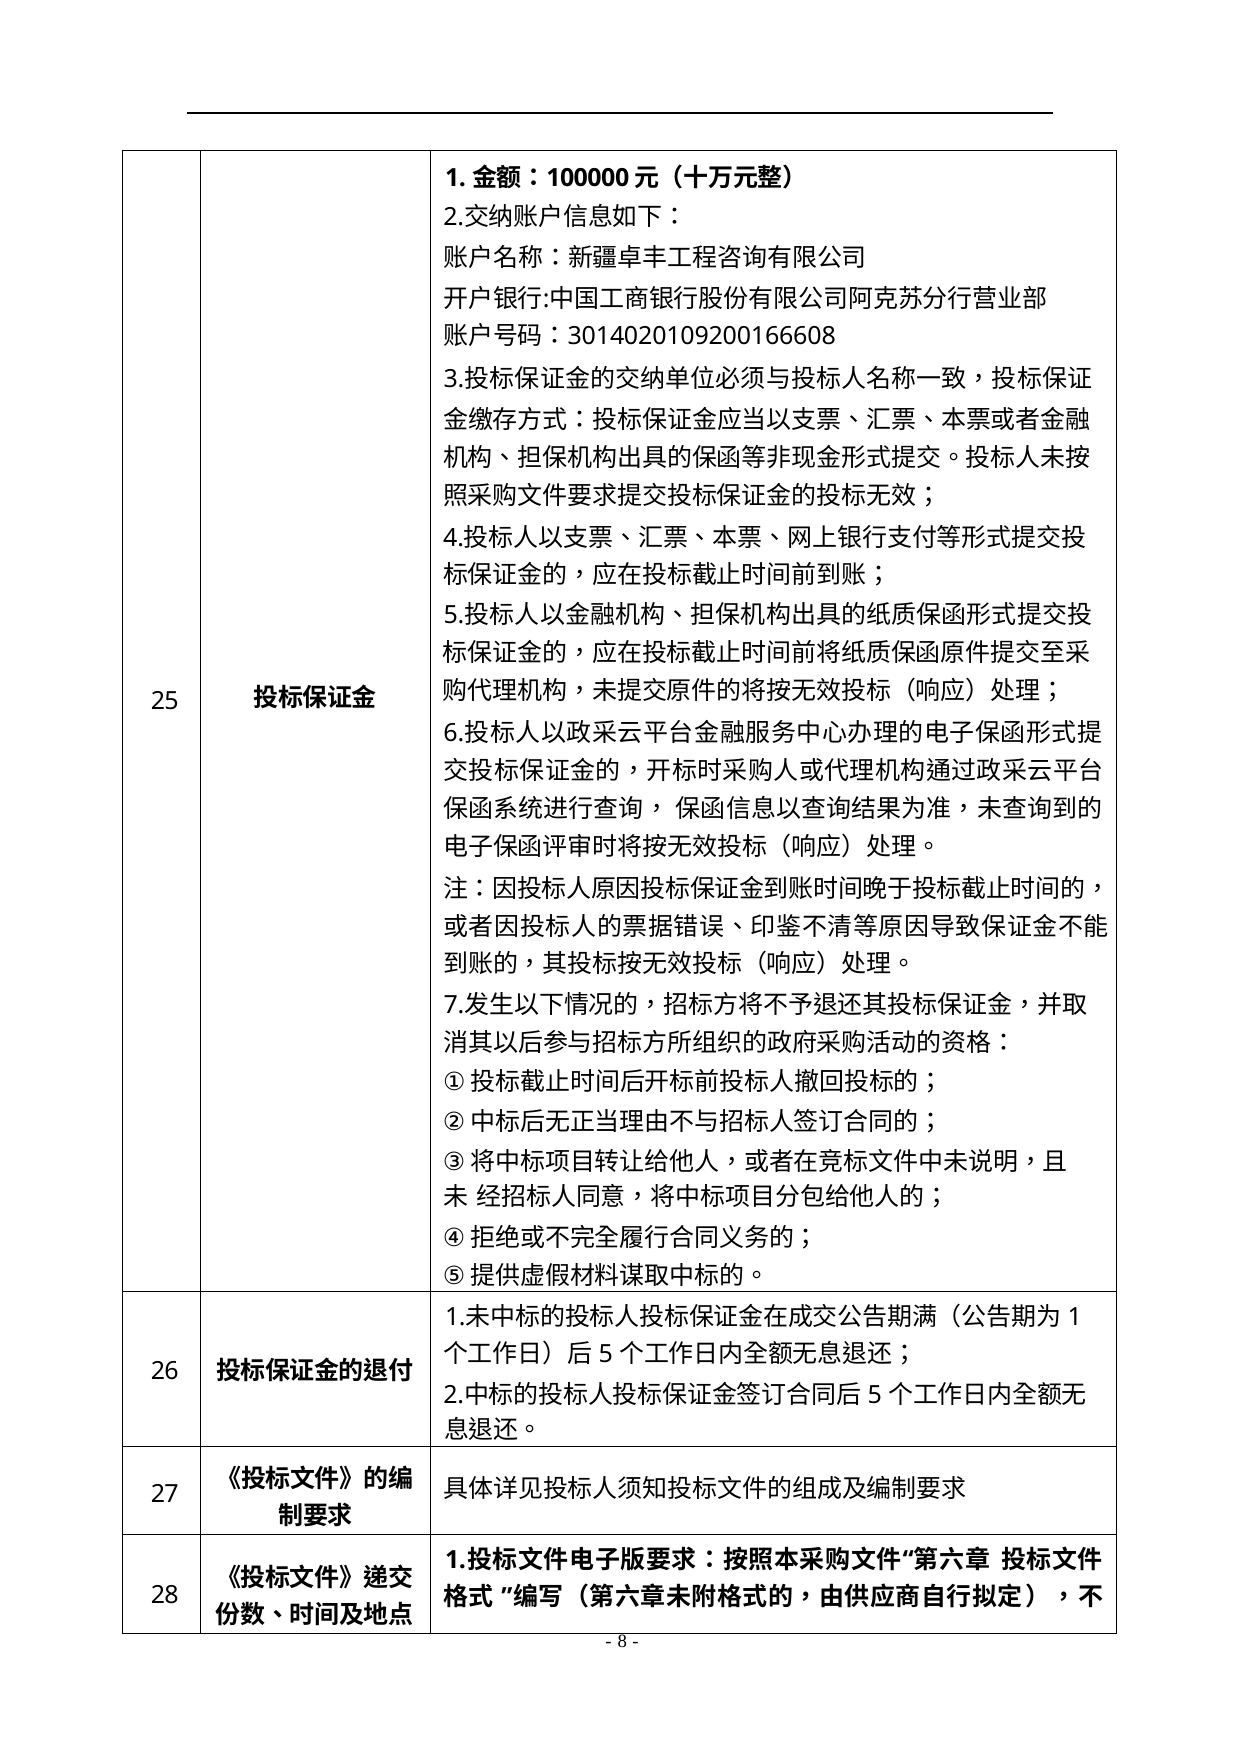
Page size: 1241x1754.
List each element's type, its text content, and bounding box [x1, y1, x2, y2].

table_cell 28 [123, 1535, 200, 1633]
table_cell 具体详见投标人须知投标文件的组成及编制要求 [431, 1447, 1116, 1533]
table_cell 1.未中标的投标人投标保证金在成交公告期满（公告期为 1 个工作日）后 5 个工作日内全额无息退还； 2.中标的投标人投标保证金签订合同后 5 个工作日内全额无 息退还。 [431, 1292, 1116, 1446]
table_cell 27 [123, 1447, 200, 1533]
table_header 25 [123, 151, 200, 1291]
table_cell 《投标文件》递交 份数、时间及地点 [201, 1535, 430, 1633]
table_cell 26 [123, 1292, 200, 1446]
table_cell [431, 1535, 1116, 1633]
table_cell 投标保证金的退付 [201, 1292, 430, 1446]
table_header 1. 金额：100000元（十万元整） 2.交纳账户信息如下： 账户名称：新疆卓丰工程咨询有限公司 开户银行:中国工商银行股份有限公司阿克苏分行营业部 账户号码：3014020109200166608 3.投标保证金的交纳单位必须与投标人名称一致，投标保证金缴存方式：投标保证金应当以支票、汇票、本票或者金融 机构、担保机构出具的保函等非现金形式提交。投标人未按 照采购文件要求提交投标保证金的投标无效； 4.投标人以支票、汇票、本票、网上银行支付等形式提交投 标保证金的，应在投标截止时间前到账； 5.投标人以金融机构、担保机构出具的纸质保函形式提交投 标保证金的，应在投标截止时间前将纸质保函原件提交至采 购代理机构，未提交原件的将按无效投标（响应）处理； 6.投标人以政采云平台金融服务中心办理的电子保函形式提 交投标保证金的，开标时采购人或代理机构通过政采云平台 保函系统进行查询， 保函信息以查询结果为准，未查询到的 电子保函评审时将按无效投标（响应）处理。 注：因投标人原因投标保证金到账时间晚于投标截止时间的， 或者因投标人的票据错误、印鉴不清等原因导致保证金不能 到账的，其投标按无效投标（响应）处理。 7.发生以下情况的，招标方将不予退还其投标保证金，并取 消其以后参与招标方所组织的政府采购活动的资格： ①投标截止时间后开标前投标人撤回投标的； ②中标后无正当理由不与招标人签订合同的； ③将中标项目转让给他人，或者在竞标文件中未说明，且未 经招标人同意，将中标项目分包给他人的； ④拒绝或不完全履行合同义务的； ⑤提供虚假材料谋取中标的。 [431, 151, 1116, 1291]
table_header 投标保证金 [201, 151, 430, 1291]
table_cell 《投标文件》的编 制要求 [201, 1447, 430, 1533]
